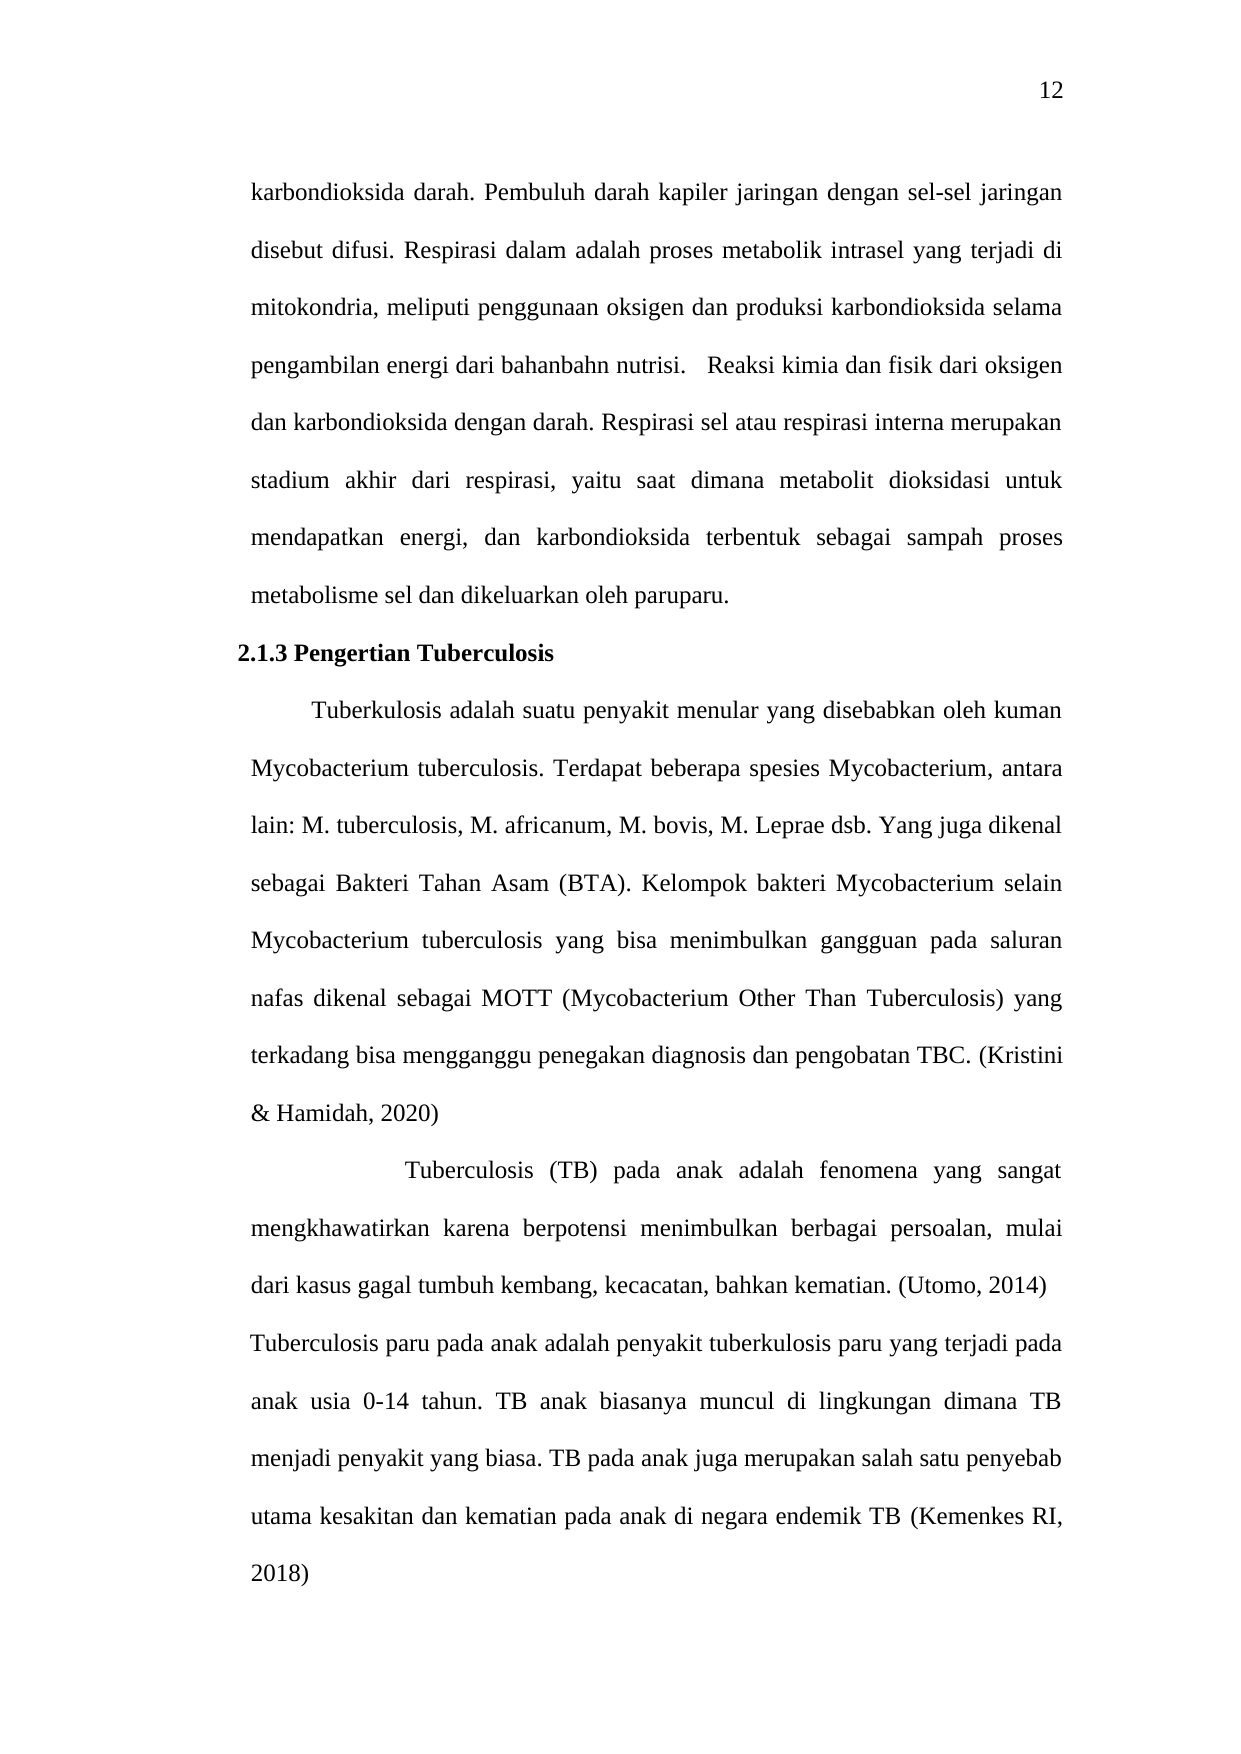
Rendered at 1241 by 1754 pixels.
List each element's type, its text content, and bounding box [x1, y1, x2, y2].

text Tuberculosis paru pada anak adalah penyakit tuberkulosis paru yang terjadi pada anak usia 0-14 tahun. TB anak biasanya muncul di lingkungan dimana TB menjadi penyakit yang biasa. TB pada anak juga merupakan salah satu penyebab utama kesakitan dan kematian pada anak di negara endemik TB (Kemenkes RI, 2018) [249, 1328, 1063, 1587]
text Tuberkulosis adalah suatu penyakit menular yang disebabkan oleh kuman Mycobacterium tuberculosis. Terdapat beberapa spesies Mycobacterium, antara lain: M. tuberculosis, M. africanum, M. bovis, M. Leprae dsb. Yang juga dikenal sebagai Bakteri Tahan Asam (BTA). Kelompok bakteri Mycobacterium selain Mycobacterium tuberculosis yang bisa menimbulkan gangguan pada saluran nafas dikenal sebagai MOTT (Mycobacterium Other Than Tuberculosis) yang terkadang bisa mengganggu penegakan diagnosis dan pengobatan TBC. (Kristini & Hamidah, 2020) [251, 695, 1063, 1126]
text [249, 177, 1063, 608]
text Tuberculosis (TB) pada anak adalah fenomena yang sangat mengkhawatirkan karena berpotensi menimbulkan berbagai persoalan, mulai dari kasus gagal tumbuh kembang, kecacatan, bahkan kematian. (Utomo, 2014) [249, 1155, 1063, 1299]
subtitle 2.1.3 Pengertian Tuberculosis [237, 638, 1086, 666]
